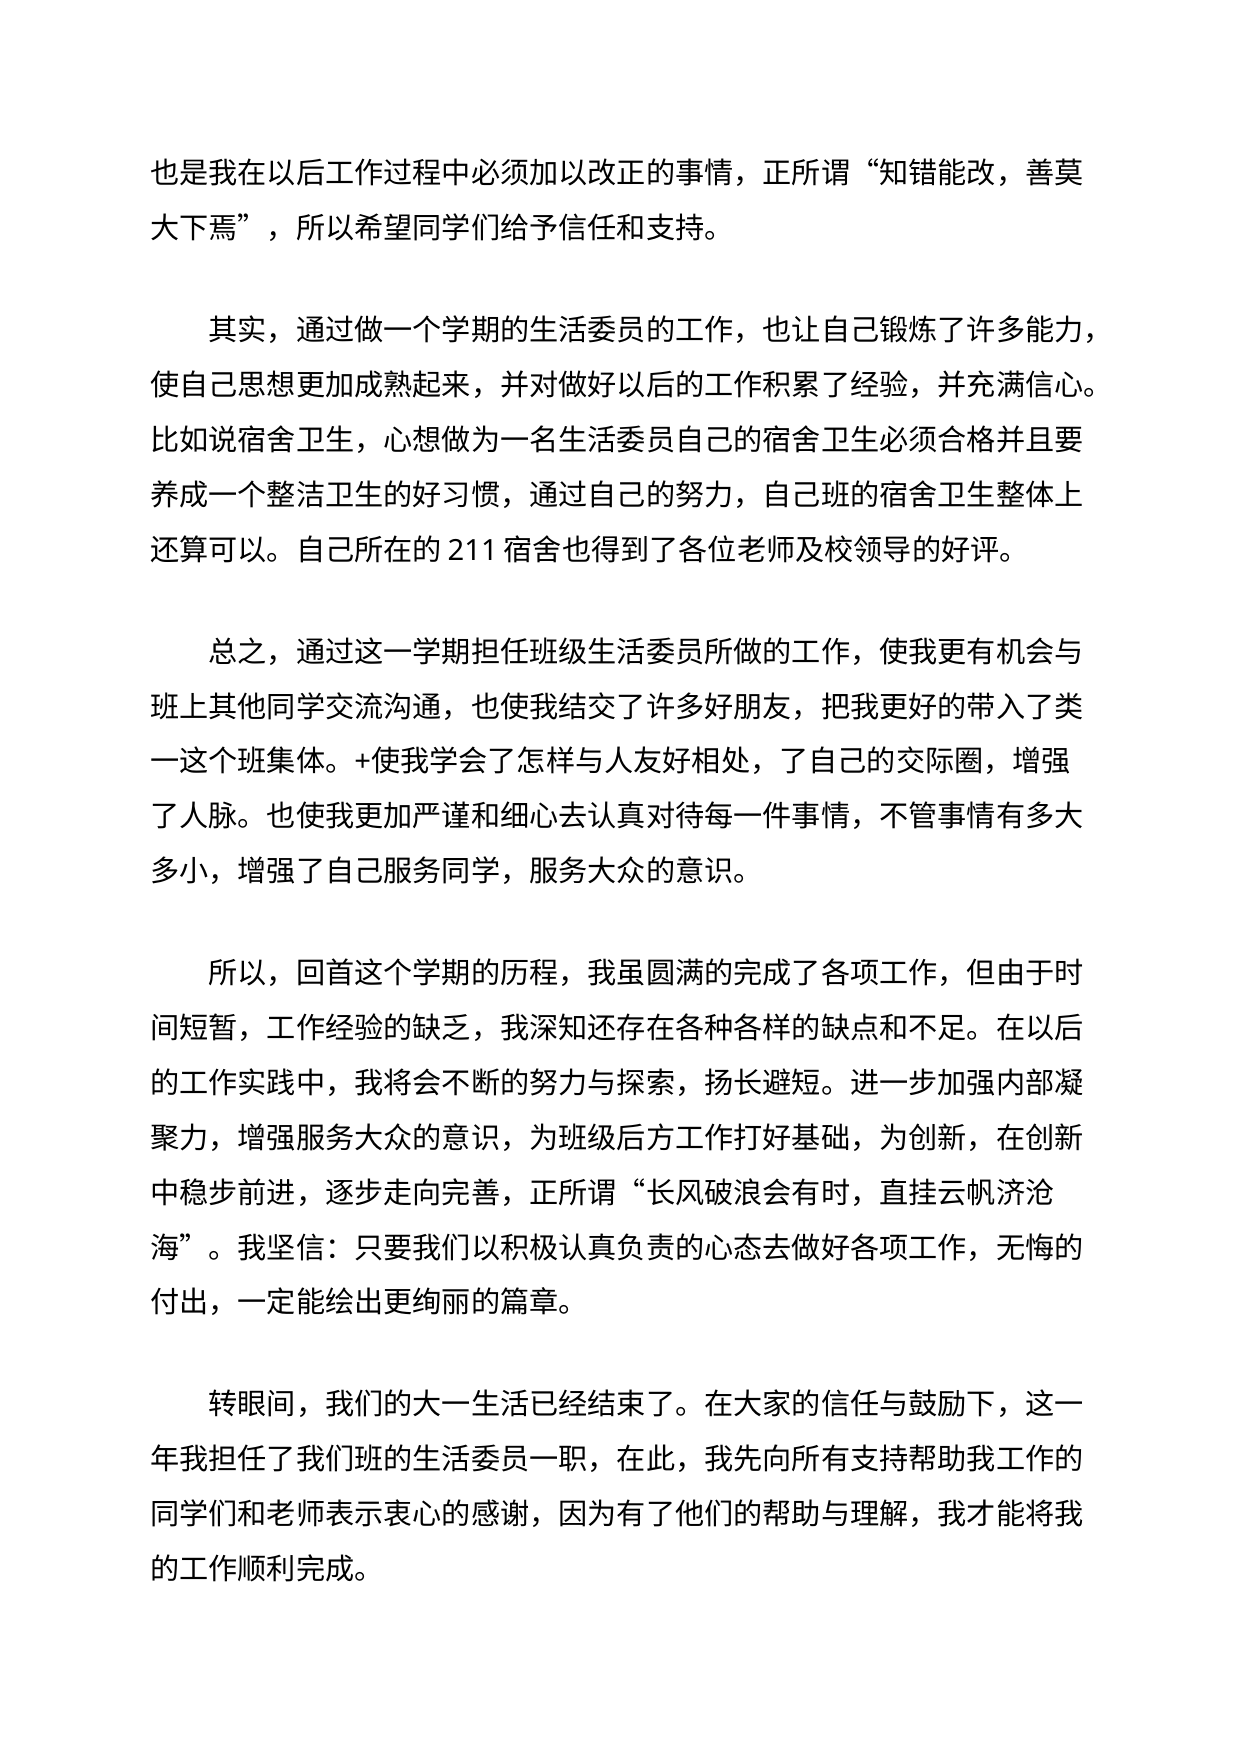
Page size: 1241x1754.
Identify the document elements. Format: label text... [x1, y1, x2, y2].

text 其实，通过做一个学期的生活委员的工作，也让自己锻炼了许多能力，使自己思想更加成熟起来，并对做好以后的工作积累了经验，并充满信心。比如说宿舍卫生，心想做为一名生活委员自己的宿舍卫生必须合格并且要养成一个整洁卫生的好习惯，通过自己的努力，自己班的宿舍卫生整体上还算可以。自己所在的211宿舍也得到了各位老师及校领导的好评。 [150, 307, 1090, 569]
text 总之，通过这一学期担任班级生活委员所做的工作，使我更有机会与班上其他同学交流沟通，也使我结交了许多好朋友，把我更好的带入了类一这个班集体。+使我学会了怎样与人友好相处，了自己的交际圈，增强了人脉。也使我更加严谨和细心去认真对待每一件事情，不管事情有多大多小，增强了自己服务同学，服务大众的意识。 [150, 628, 1090, 890]
text 转眼间，我们的大一生活已经结束了。在大家的信任与鼓励下，这一年我担任了我们班的生活委员一职，在此，我先向所有支持帮助我工作的同学们和老师表示衷心的感谢，因为有了他们的帮助与理解，我才能将我的工作顺利完成。 [150, 1381, 1090, 1588]
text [150, 150, 1090, 247]
text 所以，回首这个学期的历程，我虽圆满的完成了各项工作，但由于时间短暂，工作经验的缺乏，我深知还存在各种各样的缺点和不足。在以后的工作实践中，我将会不断的努力与探索，扬长避短。进一步加强内部凝聚力，增强服务大众的意识，为班级后方工作打好基础，为创新，在创新中稳步前进，逐步走向完善，正所谓“长风破浪会有时，直挂云帆济沧海”。我坚信：只要我们以积极认真负责的心态去做好各项工作，无悔的付出，一定能绘出更绚丽的篇章。 [150, 950, 1090, 1321]
